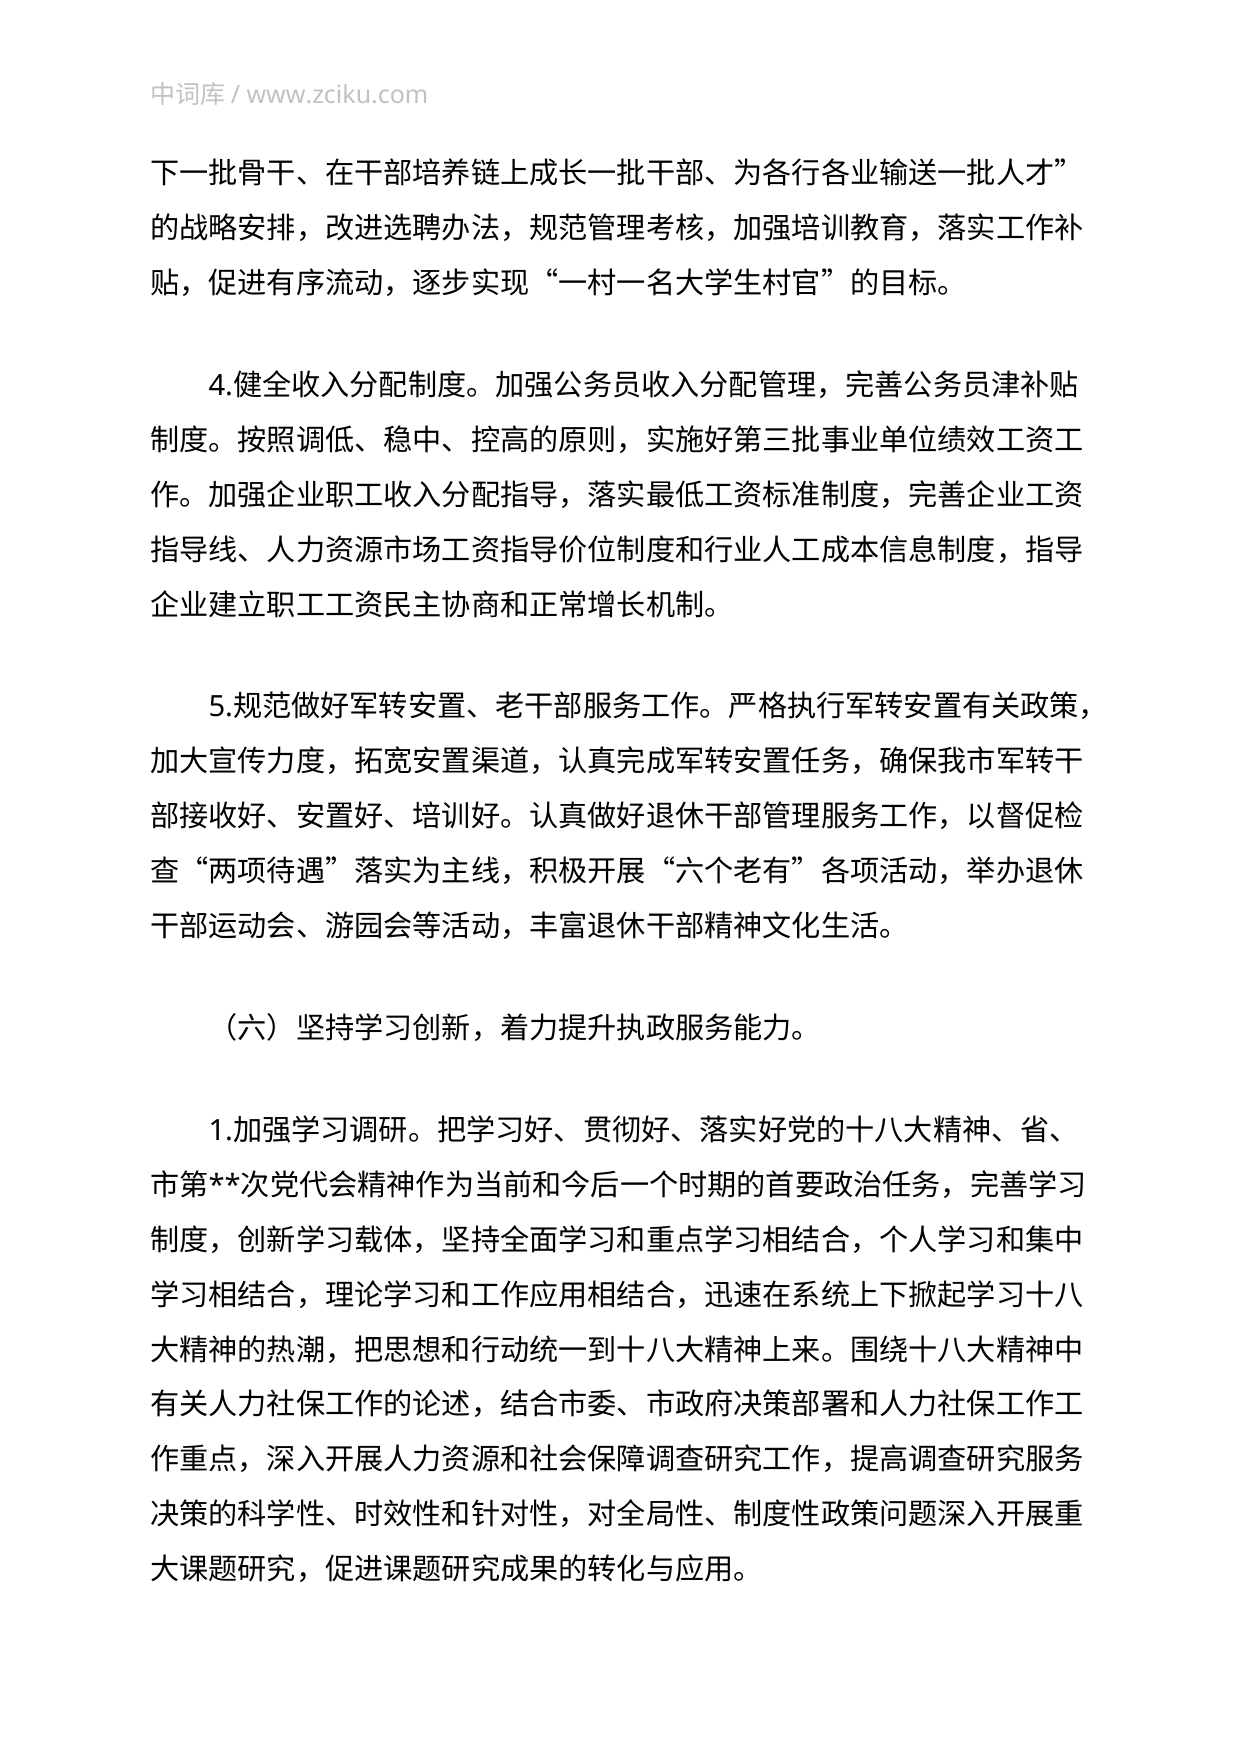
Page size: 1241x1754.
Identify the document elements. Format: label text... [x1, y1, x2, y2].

text 5.规范做好军转安置、老干部服务工作。严格执行军转安置有关政策，加大宣传力度，拓宽安置渠道，认真完成军转安置任务，确保我市军转干部接收好、安置好、培训好。认真做好退休干部管理服务工作，以督促检查“两项待遇”落实为主线，积极开展“六个老有”各项活动，举办退休干部运动会、游园会等活动，丰富退休干部精神文化生活。 [150, 683, 1090, 945]
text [150, 150, 1090, 302]
text 1.加强学习调研。把学习好、贯彻好、落实好党的十八大精神、省、市第**次党代会精神作为当前和今后一个时期的首要政治任务，完善学习制度，创新学习载体，坚持全面学习和重点学习相结合，个人学习和集中学习相结合，理论学习和工作应用相结合，迅速在系统上下掀起学习十八大精神的热潮，把思想和行动统一到十八大精神上来。围绕十八大精神中有关人力社保工作的论述，结合市委、市政府决策部署和人力社保工作工作重点，深入开展人力资源和社会保障调查研究工作，提高调查研究服务决策的科学性、时效性和针对性，对全局性、制度性政策问题深入开展重大课题研究，促进课题研究成果的转化与应用。 [150, 1106, 1090, 1588]
text 4.健全收入分配制度。加强公务员收入分配管理，完善公务员津补贴制度。按照调低、稳中、控高的原则，实施好第三批事业单位绩效工资工作。加强企业职工收入分配指导，落实最低工资标准制度，完善企业工资指导线、人力资源市场工资指导价位制度和行业人工成本信息制度，指导企业建立职工工资民主协商和正常增长机制。 [150, 362, 1090, 623]
text （六）坚持学习创新，着力提升执政服务能力。 [150, 1004, 1090, 1047]
